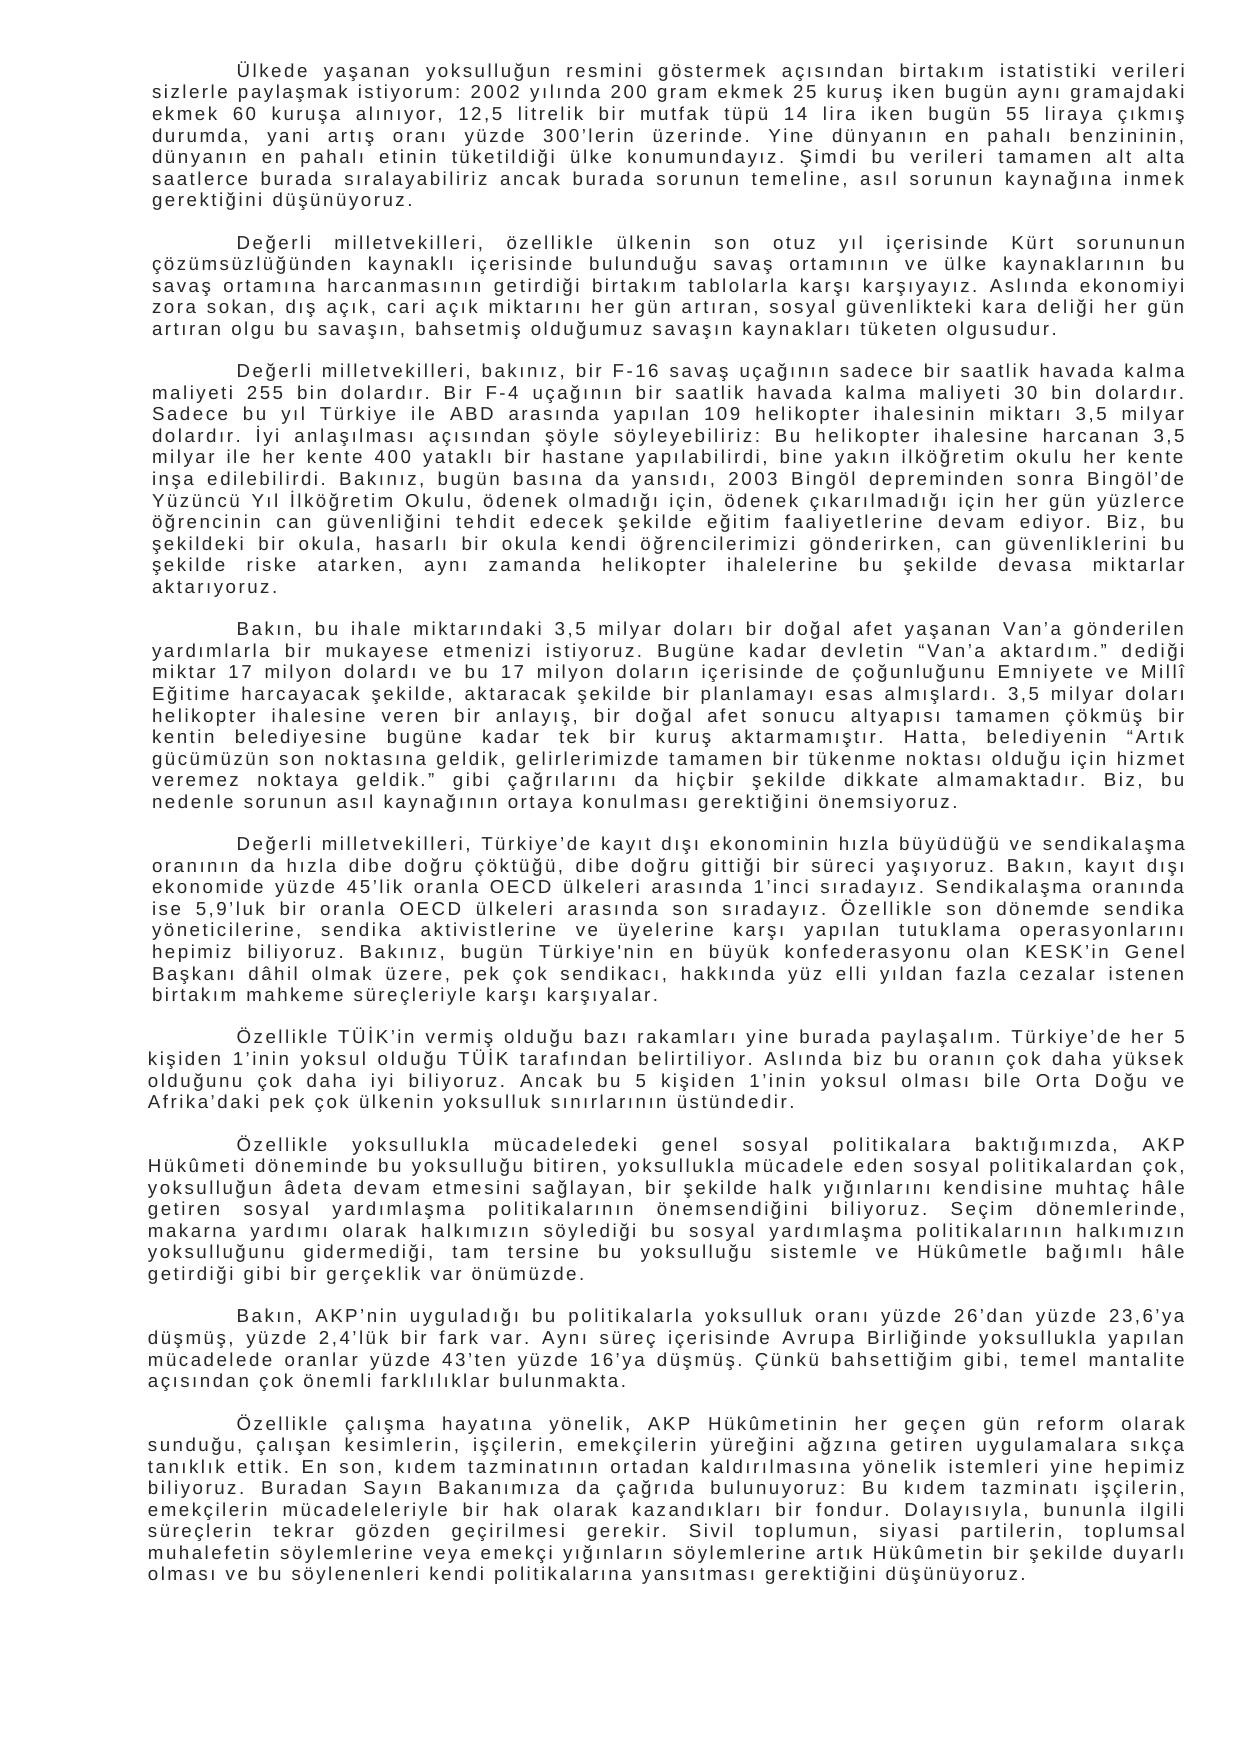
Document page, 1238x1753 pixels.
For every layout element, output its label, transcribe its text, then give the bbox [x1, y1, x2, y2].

text Bakın, bu ihale miktarındaki 3,5 milyar doları bir doğal afet yaşanan Van’a gönderilen yardımlarla bir mukayese etmenizi istiyoruz. Bugüne kadar devletin “Van’a aktardım.” dediği miktar 17 milyon dolardı ve bu 17 milyon doların içerisinde de çoğunluğunu Emniyete ve Millî Eğitime harcayacak şekilde, aktaracak şekilde bir planlamayı esas almışlardı. 3,5 milyar doları helikopter ihalesine veren bir anlayış, bir doğal afet sonucu altyapısı tamamen çökmüş bir kentin belediyesine bugüne kadar tek bir kuruş aktarmamıştır. Hatta, belediyenin “Artık gücümüzün son noktasına geldik, gelirlerimizde tamamen bir tükenme noktası olduğu için hizmet veremez noktaya geldik.” gibi çağrılarını da hiçbir şekilde dikkate almamaktadır. Biz, bu nedenle sorunun asıl kaynağının ortaya konulması gerektiğini önemsiyoruz. [152, 618, 1186, 812]
text Özellikle çalışma hayatına yönelik, AKP Hükûmetinin her geçen gün reform olarak sunduğu, çalışan kesimlerin, işçilerin, emekçilerin yüreğini ağzına getiren uygulamalara sıkça tanıklık ettik. En son, kıdem tazminatının ortadan kaldırılmasına yönelik istemleri yine hepimiz biliyoruz. Buradan Sayın Bakanımıza da çağrıda bulunuyoruz: Bu kıdem tazminatı işçilerin, emekçilerin mücadeleleriyle bir hak olarak kazandıkları bir fondur. Dolayısıyla, bununla ilgili süreçlerin tekrar gözden geçirilmesi gerekir. Sivil toplumun, siyasi partilerin, toplumsal muhalefetin söylemlerine veya emekçi yığınların söylemlerine artık Hükûmetin bir şekilde duyarlı olması ve bu söylenenleri kendi politikalarına yansıtması gerektiğini düşünüyoruz. [148, 1412, 1186, 1585]
text Değerli milletvekilleri, Türkiye’de kayıt dışı ekonominin hızla büyüdüğü ve sendikalaşma oranının da hızla dibe doğru çöktüğü, dibe doğru gittiği bir süreci yaşıyoruz. Bakın, kayıt dışı ekonomide yüzde 45’lik oranla OECD ülkeleri arasında 1’inci sıradayız. Sendikalaşma oranında ise 5,9’luk bir oranla OECD ülkeleri arasında son sıradayız. Özellikle son dönemde sendika yöneticilerine, sendika aktivistlerine ve üyelerine karşı yapılan tutuklama operasyonlarını hepimiz biliyoruz. Bakınız, bugün Türkiye'nin en büyük konfederasyonu olan KESK’in Genel Başkanı dâhil olmak üzere, pek çok sendikacı, hakkında yüz elli yıldan fazla cezalar istenen birtakım mahkeme süreçleriyle karşı karşıyalar. [152, 833, 1186, 1006]
text Özellikle yoksullukla mücadeledeki genel sosyal politikalara baktığımızda, AKP Hükûmeti döneminde bu yoksulluğu bitiren, yoksullukla mücadele eden sosyal politikalardan çok, yoksulluğun âdeta devam etmesini sağlayan, bir şekilde halk yığınlarını kendisine muhtaç hâle getiren sosyal yardımlaşma politikalarının önemsendiğini biliyoruz. Seçim dönemlerinde, makarna yardımı olarak halkımızın söylediği bu sosyal yardımlaşma politikalarının halkımızın yoksulluğunu gidermediği, tam tersine bu yoksulluğu sistemle ve Hükûmetle bağımlı hâle getirdiği gibi bir gerçeklik var önümüzde. [148, 1133, 1186, 1284]
text Bakın, AKP’nin uyguladığı bu politikalarla yoksulluk oranı yüzde 26’dan yüzde 23,6’ya düşmüş, yüzde 2,4’lük bir fark var. Aynı süreç içerisinde Avrupa Birliğinde yoksullukla yapılan mücadelede oranlar yüzde 43’ten yüzde 16’ya düşmüş. Çünkü bahsettiğim gibi, temel mantalite açısından çok önemli farklılıklar bulunmakta. [148, 1305, 1186, 1391]
text Değerli milletvekilleri, bakınız, bir F-16 savaş uçağının sadece bir saatlik havada kalma maliyeti 255 bin dolardır. Bir F-4 uçağının bir saatlik havada kalma maliyeti 30 bin dolardır. Sadece bu yıl Türkiye ile ABD arasında yapılan 109 helikopter ihalesinin miktarı 3,5 milyar dolardır. İyi anlaşılması açısından şöyle söyleyebiliriz: Bu helikopter ihalesine harcanan 3,5 milyar ile her kente 400 yataklı bir hastane yapılabilirdi, bine yakın ilköğretim okulu her kente inşa edilebilirdi. Bakınız, bugün basına da yansıdı, 2003 Bingöl depreminden sonra Bingöl’de Yüzüncü Yıl İlköğretim Okulu, ödenek olmadığı için, ödenek çıkarılmadığı için her gün yüzlerce öğrencinin can güvenliğini tehdit edecek şekilde eğitim faaliyetlerine devam ediyor. Biz, bu şekildeki bir okula, hasarlı bir okula kendi öğrencilerimizi gönderirken, can güvenliklerini bu şekilde riske atarken, aynı zamanda helikopter ihalelerine bu şekilde devasa miktarlar aktarıyoruz. [152, 360, 1186, 597]
text Değerli milletvekilleri, özellikle ülkenin son otuz yıl içerisinde Kürt sorununun çözümsüzlüğünden kaynaklı içerisinde bulunduğu savaş ortamının ve ülke kaynaklarının bu savaş ortamına harcanmasının getirdiği birtakım tablolarla karşı karşıyayız. Aslında ekonomiyi zora sokan, dış açık, cari açık miktarını her gün artıran, sosyal güvenlikteki kara deliği her gün artıran olgu bu savaşın, bahsetmiş olduğumuz savaşın kaynakları tüketen olgusudur. [152, 231, 1186, 339]
text Ülkede yaşanan yoksulluğun resmini göstermek açısından birtakım istatistiki verileri sizlerle paylaşmak istiyorum: 2002 yılında ekmek 25 kuruş iken bugün aynı gramajdaki ekmek 60 kuruşa alınıyor, 12,5 litrelik bir mutfak tüpü 14 lira iken bugün 55 liraya çıkmış durumda, yani artış oranı yüzde 300’lerin üzerinde. Yine dünyanın en pahalı benzininin, dünyanın en pahalı etinin tüketildiği ülke konumundayız. Şimdi bu verileri tamamen alt alta saatlerce burada sıralayabiliriz ancak burada sorunun temeline, asıl sorunun kaynağına inmek gerektiğini düşünüyoruz. [152, 60, 1186, 211]
text Özellikle TÜİK’in vermiş olduğu bazı rakamları yine burada paylaşalım. Türkiye’de her 5 kişiden 1’inin yoksul olduğu TÜİK tarafından belirtiliyor. Aslında biz bu oranın çok daha yüksek olduğunu çok daha iyi biliyoruz. Ancak bu 5 kişiden 1’inin yoksul olması bile Orta Doğu ve Afrika’daki pek çok ülkenin yoksulluk sınırlarının üstündedir. [148, 1026, 1186, 1113]
